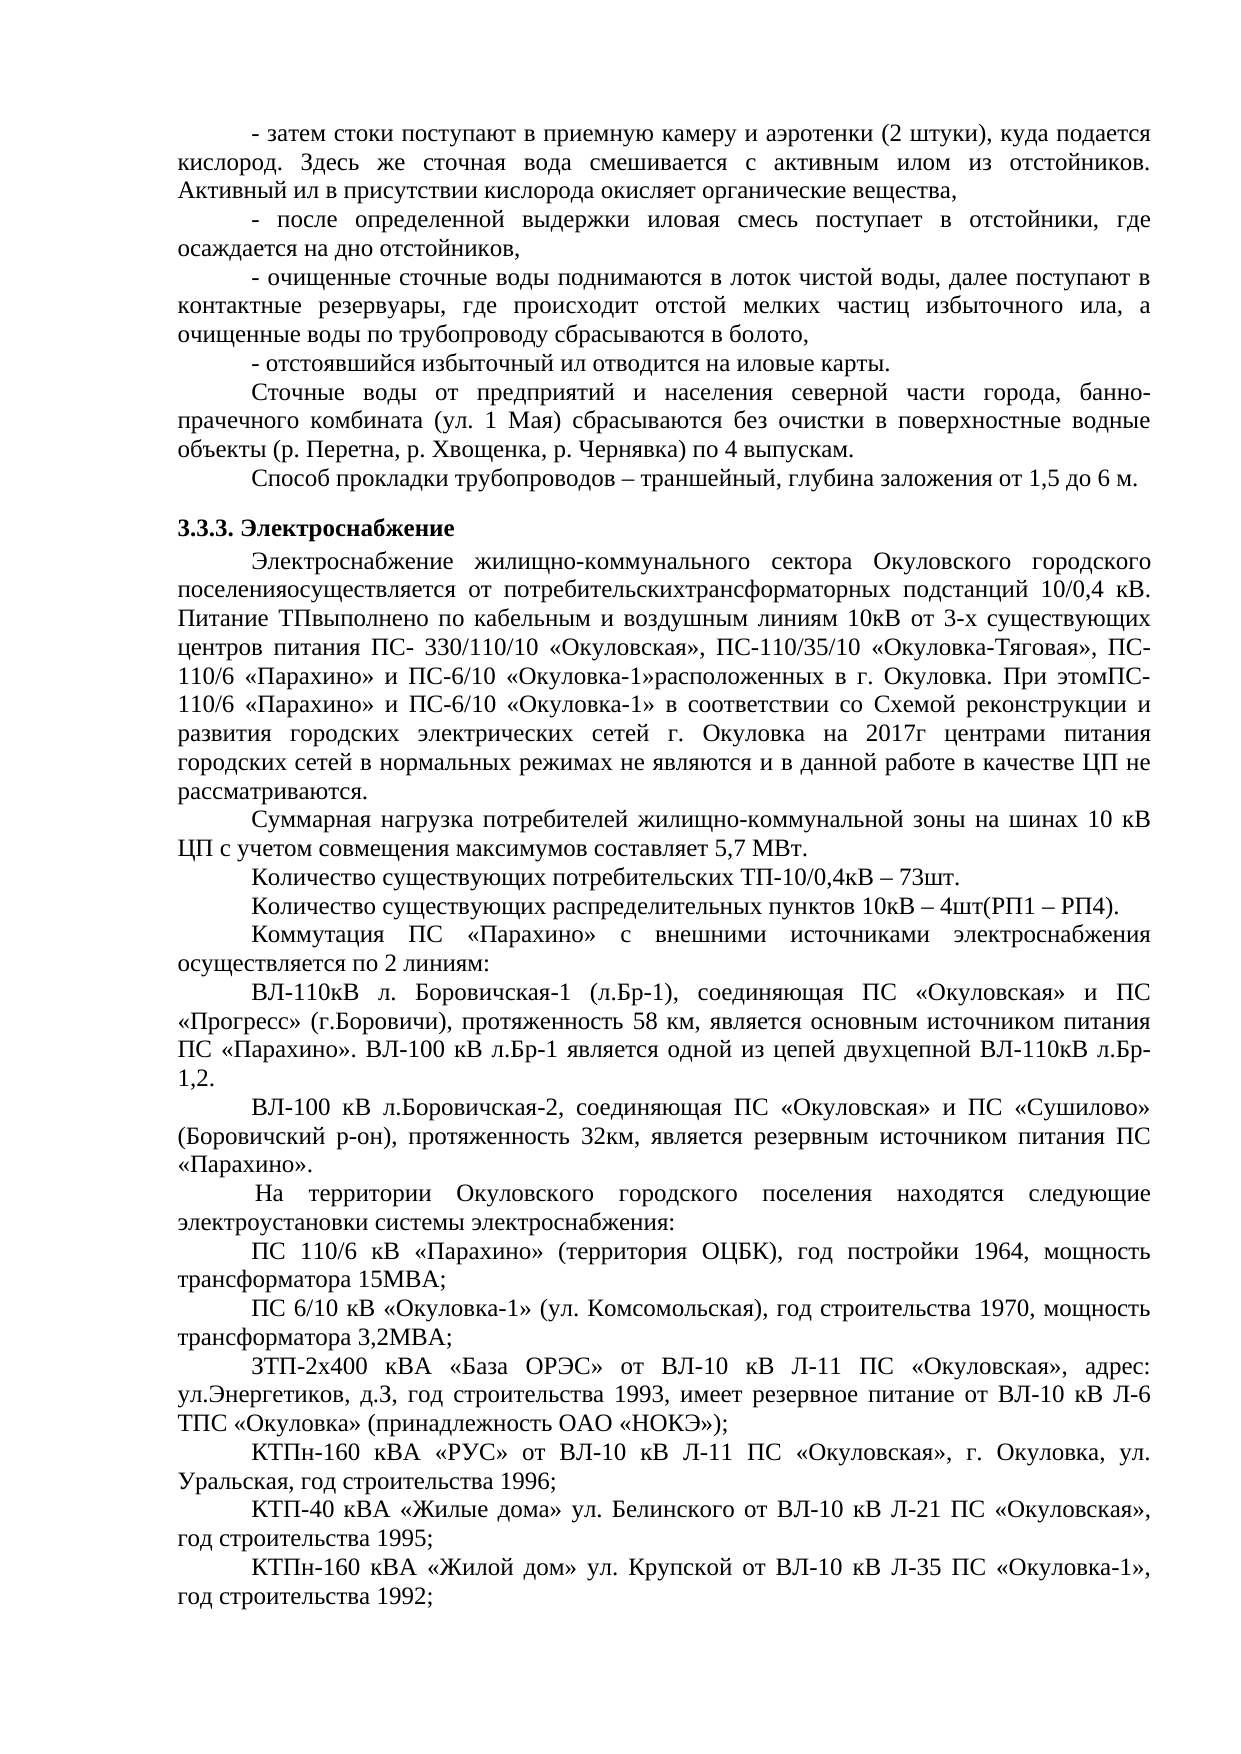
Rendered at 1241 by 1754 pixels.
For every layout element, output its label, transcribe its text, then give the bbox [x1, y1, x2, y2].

text - затем стоки поступают в приемную камеру и аэротенки (2 штуки), куда подается кислород. Здесь же сточная вода смешивается с активным илом из отстойников. Активный ил в присутствии кислорода окисляет органические вещества, [177, 118, 1152, 204]
text - очищенные сточные воды поднимаются в лоток чистой воды, далее поступают в контактные резервуары, где происходит отстой мелких частиц избыточного ила, а очищенные воды по трубопроводу сбрасываются в болото, [177, 262, 1152, 348]
text Сточные воды от предприятий и населения северной части города, банно-прачечного комбината (ул. 1 Мая) сбрасываются без очистки в поверхностные водные объекты (р. Перетна, р. Хвощенка, р. Чернявка) по 4 выпускам. [177, 377, 1152, 463]
text Электроснабжение жилищно-коммунального сектора Окуловского городского поселенияосуществляется от потребительскихтрансформаторных подстанций 10/0,4 кВ. Питание ТПвыполнено по кабельным и воздушным линиям 10кВ от 3-х существующих центров питания ПС- 330/110/10 «Окуловская», ПС-110/35/10 «Окуловка-Тяговая», ПС-110/6 «Парахино» и ПС-6/10 «Окуловка-1»расположенных в г. Окуловка. При этомПС-110/6 «Парахино» и ПС-6/10 «Окуловка-1» в соответствии со Схемой реконструкции и развития городских электрических сетей г. Окуловка на 2017г центрами питания городских сетей в нормальных режимах не являются и в данной работе в качестве ЦП не рассматриваются. [177, 546, 1152, 804]
text ПС 110/6 кВ «Парахино» (территория ОЦБК), год постройки 1964, мощность трансформатора 15МВА; [177, 1236, 1152, 1293]
text На территории Окуловского городского поселения находятся следующие электроустановки системы электроснабжения: [177, 1178, 1152, 1236]
text ПС 6/10 кВ «Окуловка-1» (ул. Комсомольская), год строительства 1970, мощность трансформатора 3,2МВА; [177, 1293, 1152, 1351]
text ВЛ-110кВ л. Боровичская-1 (л.Бр-1), соединяющая ПС «Окуловская» и ПС «Прогресс» (г.Боровичи), протяженность 58 км, является основным источником питания ПС «Парахино». ВЛ-100 кВ л.Бр-1 является одной из цепей двухцепной ВЛ-110кВ л.Бр-1,2. [177, 977, 1152, 1092]
subtitle 3.3.3. Электроснабжение [177, 513, 1152, 541]
text Коммутация ПС «Парахино» с внешними источниками электроснабжения осуществляется по 2 линиям: [177, 919, 1152, 977]
text ВЛ-100 кВ л.Боровичская-2, соединяющая ПС «Окуловская» и ПС «Сушилово» (Боровичский р-он), протяженность 32км, является резервным источником питания ПС «Парахино». [177, 1092, 1152, 1178]
text КТПн-160 кВА «РУС» от ВЛ-10 кВ Л-11 ПС «Окуловская», г. Окуловка, ул. Уральская, год строительства 1996; [177, 1437, 1152, 1494]
text КТПн-160 кВА «Жилой дом» ул. Крупской от ВЛ-10 кВ Л-35 ПС «Окуловка-1», год строительства 1992; [177, 1552, 1152, 1609]
text - отстоявшийся избыточный ил отводится на иловые карты. [177, 348, 1152, 377]
text Способ прокладки трубопроводов – траншейный, глубина заложения от 1,5 до 6 м. [177, 463, 1152, 492]
text - после определенной выдержки иловая смесь поступает в отстойники, где осаждается на дно отстойников, [177, 204, 1152, 262]
text Суммарная нагрузка потребителей жилищно-коммунальной зоны на шинах 10 кВ ЦП с учетом совмещения максимумов составляет 5,7 МВт. [177, 804, 1152, 862]
text Количество существующих потребительских ТП-10/0,4кВ – 73шт. [177, 862, 1152, 891]
text Количество существующих распределительных пунктов 10кВ – 4шт(РП1 – РП4). [177, 891, 1152, 919]
text ЗТП-2х400 кВА «База ОРЭС» от ВЛ-10 кВ Л-11 ПС «Окуловская», адрес: ул.Энергетиков, д.З, год строительства 1993, имеет резервное питание от ВЛ-10 кВ Л-6 ТПС «Окуловка» (принадлежность ОАО «НОКЭ»); [177, 1351, 1152, 1437]
text КТП-40 кВА «Жилые дома» ул. Белинского от ВЛ-10 кВ Л-21 ПС «Окуловская», год строительства 1995; [177, 1494, 1152, 1552]
